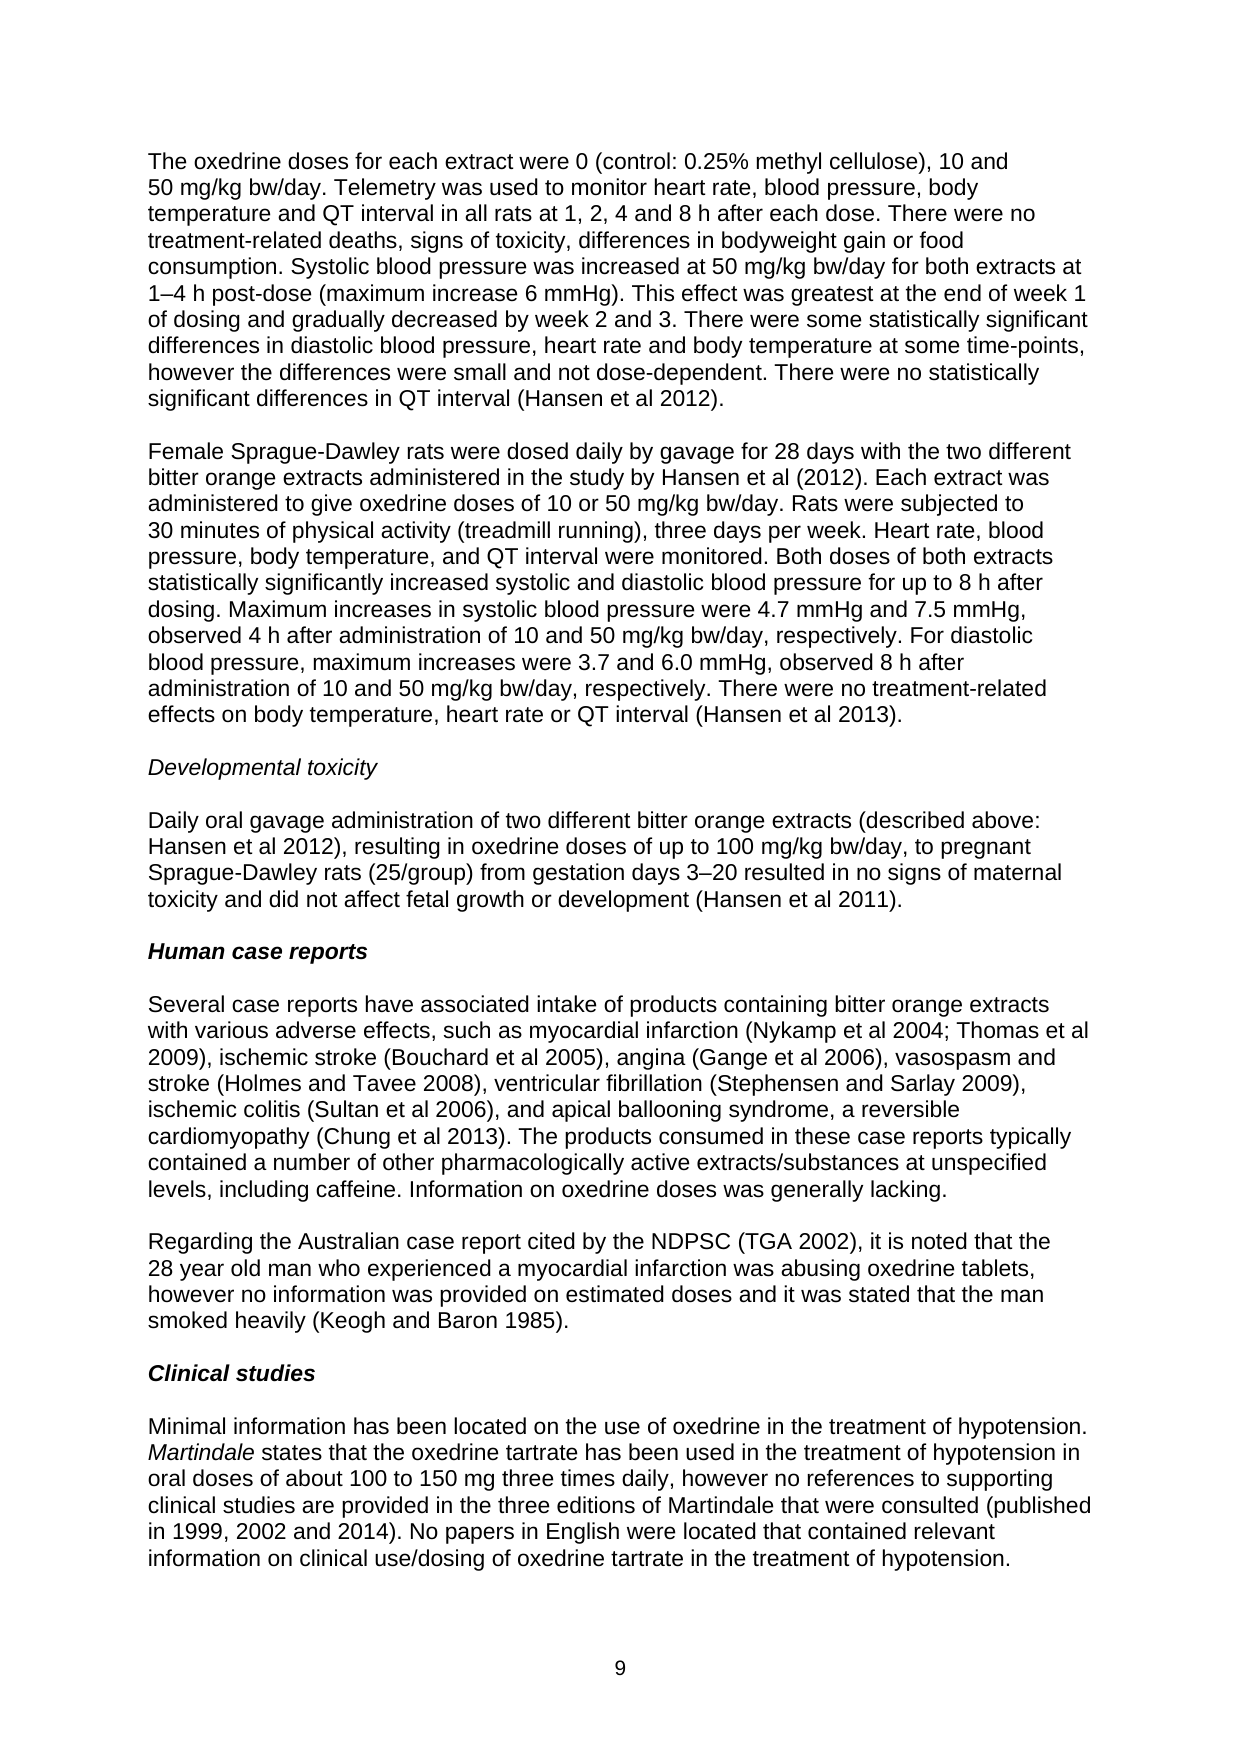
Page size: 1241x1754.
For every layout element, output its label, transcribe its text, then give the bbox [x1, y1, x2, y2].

text Regarding the Australian case report cited by the NDPSC (TGA 2002), it is noted that the [148, 1228, 1092, 1254]
text The oxedrine doses for each extract were 0 (control: 0.25% methyl cellulose), 10 and [148, 148, 1092, 174]
text Minimal information has been located on the use of oxedrine in the treatment of hypotension. Martindale states that the oxedrine tartrate has been used in the treatment of hypotension in oral doses of about 100 to 150 mg three times daily, however no references to supporting clinical studies are provided in the three editions of Martindale that were consulted (published in 1999, 2002 and 2014). No papers in English were located that contained relevant information on clinical use/dosing of oxedrine tartrate in the treatment of hypotension. [148, 1413, 1092, 1571]
text 30 minutes of physical activity (treadmill running), three days per week. Heart rate, blood pressure, body temperature, and QT interval were monitored. Both doses of both extracts statistically significantly increased systolic and diastolic blood pressure for up to 8 h after dosing. Maximum increases in systolic blood pressure were 4.7 mmHg and 7.5 mmHg, observed 4 h after administration of 10 and 50 mg/kg bw/day, respectively. For diastolic blood pressure, maximum increases were 3.7 and 6.0 mmHg, observed 8 h after administration of 10 and 50 mg/kg bw/day, respectively. There were no treatment-related effects on body temperature, heart rate or QT interval (Hansen et al 2013). [148, 517, 1092, 727]
text Daily oral gavage administration of two different bitter orange extracts (described above: Hansen et al 2012), resulting in oxedrine doses of up to 100 mg/kg bw/day, to pregnant Sprague-Dawley rats (25/group) from gestation days 3–20 resulted in no signs of maternal toxicity and did not affect fetal growth or development (Hansen et al 2011). [148, 807, 1092, 912]
text Human case reports [148, 938, 1092, 965]
text Female Sprague-Dawley rats were dosed daily by gavage for 28 days with the two different bitter orange extracts administered in the study by Hansen et al (2012). Each extract was administered to give oxedrine doses of 10 or 50 mg/kg bw/day. Rats were subjected to [148, 438, 1092, 517]
text 28 year old man who experienced a myocardial infarction was abusing oxedrine tablets, however no information was provided on estimated doses and it was stated that the man smoked heavily (Keogh and Baron 1985). [148, 1254, 1092, 1334]
text 50 mg/kg bw/day. Telemetry was used to monitor heart rate, blood pressure, body temperature and QT interval in all rats at 1, 2, 4 and 8 h after each dose. There were no treatment-related deaths, signs of toxicity, differences in bodyweight gain or food consumption. Systolic blood pressure was increased at 50 mg/kg bw/day for both extracts at 1–4 h post-dose (maximum increase 6 mmHg). This effect was greatest at the end of week 1 of dosing and gradually decreased by week 2 and 3. There were some statistically significant differences in diastolic blood pressure, heart rate and body temperature at some time-points, however the differences were small and not dose-dependent. There were no statistically significant differences in QT interval (Hansen et al 2012). [148, 174, 1092, 411]
text Developmental toxicity [148, 754, 1092, 780]
text Clinical studies [148, 1360, 1092, 1386]
text Several case reports have associated intake of products containing bitter orange extracts with various adverse effects, such as myocardial infarction (Nykamp et al 2004; Thomas et al 2009), ischemic stroke (Bouchard et al 2005), angina (Gange et al 2006), vasospasm and stroke (Holmes and Tavee 2008), ventricular fibrillation (Stephensen and Sarlay 2009), ischemic colitis (Sultan et al 2006), and apical ballooning syndrome, a reversible cardiomyopathy (Chung et al 2013). The products consumed in these case reports typically contained a number of other pharmacologically active extracts/substances at unspecified levels, including caffeine. Information on oxedrine doses was generally lacking. [148, 991, 1092, 1202]
